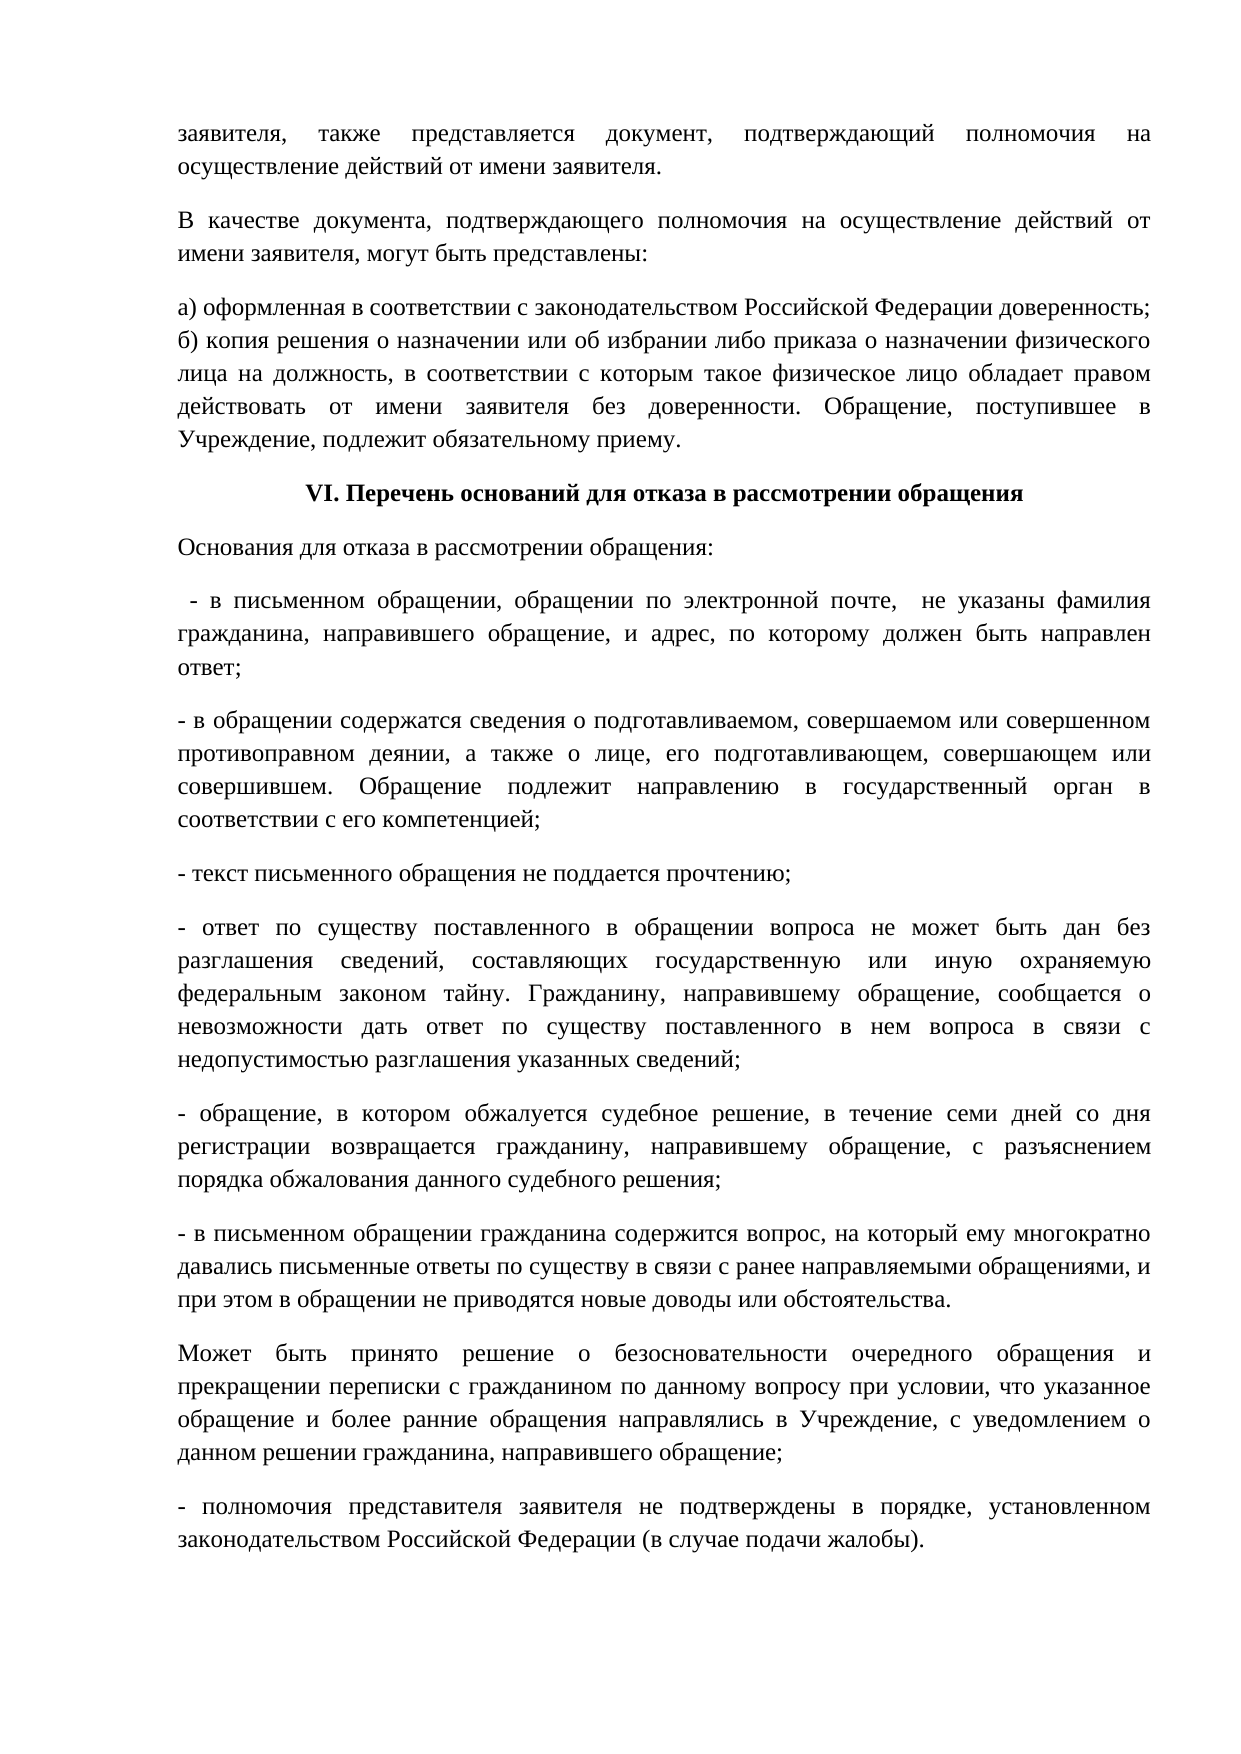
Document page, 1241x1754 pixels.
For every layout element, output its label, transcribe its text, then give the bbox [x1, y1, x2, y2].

text - в обращении содержатся сведения о подготавливаемом, совершаемом или совершенном противоправном деянии, а также о лице, его подготавливающем, совершающем или совершившем. Обращение подлежит направлению в государственный орган в соответствии с его компетенцией; [177, 705, 1152, 833]
text Основания для отказа в рассмотрении обращения: [177, 532, 1152, 560]
text а) оформленная в соответствии с законодательством Российской Федерации доверенность; б) копия решения о назначении или об избрании либо приказа о назначении физического лица на должность, в соответствии с которым такое физическое лицо обладает правом действовать от имени заявителя без доверенности. Обращение, поступившее в Учреждение, подлежит обязательному приему. [177, 292, 1152, 453]
text VI. Перечень оснований для отказа в рассмотрении обращения [177, 478, 1152, 507]
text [177, 118, 1152, 180]
text Может быть принято решение о безосновательности очередного обращения и прекращении переписки с гражданином по данному вопросу при условии, что указанное обращение и более ранние обращения направлялись в Учреждение, с уведомлением о данном решении гражданина, направившего обращение; [177, 1338, 1152, 1466]
text В качестве документа, подтверждающего полномочия на осуществление действий от имени заявителя, могут быть представлены: [177, 205, 1152, 267]
text - в письменном обращении, обращении по электронной почте, не указаны фамилия гражданина, направившего обращение, и адрес, по которому должен быть направлен ответ; [177, 586, 1152, 680]
text - обращение, в котором обжалуется судебное решение, в течение семи дней со дня регистрации возвращается гражданину, направившему обращение, с разъяснением порядка обжалования данного судебного решения; [177, 1098, 1152, 1193]
text - текст письменного обращения не поддается прочтению; [177, 858, 1152, 887]
text - в письменном обращении гражданина содержится вопрос, на который ему многократно давались письменные ответы по существу в связи с ранее направляемыми обращениями, и при этом в обращении не приводятся новые доводы или обстоятельства. [177, 1218, 1152, 1313]
text - ответ по существу поставленного в обращении вопроса не может быть дан без разглашения сведений, составляющих государственную или иную охраняемую федеральным законом тайну. Гражданину, направившему обращение, сообщается о невозможности дать ответ по существу поставленного в нем вопроса в связи с недопустимостью разглашения указанных сведений; [177, 912, 1152, 1073]
text - полномочия представителя заявителя не подтверждены в порядке, установленном законодательством Российской Федерации (в случае подачи жалобы). [177, 1491, 1152, 1553]
